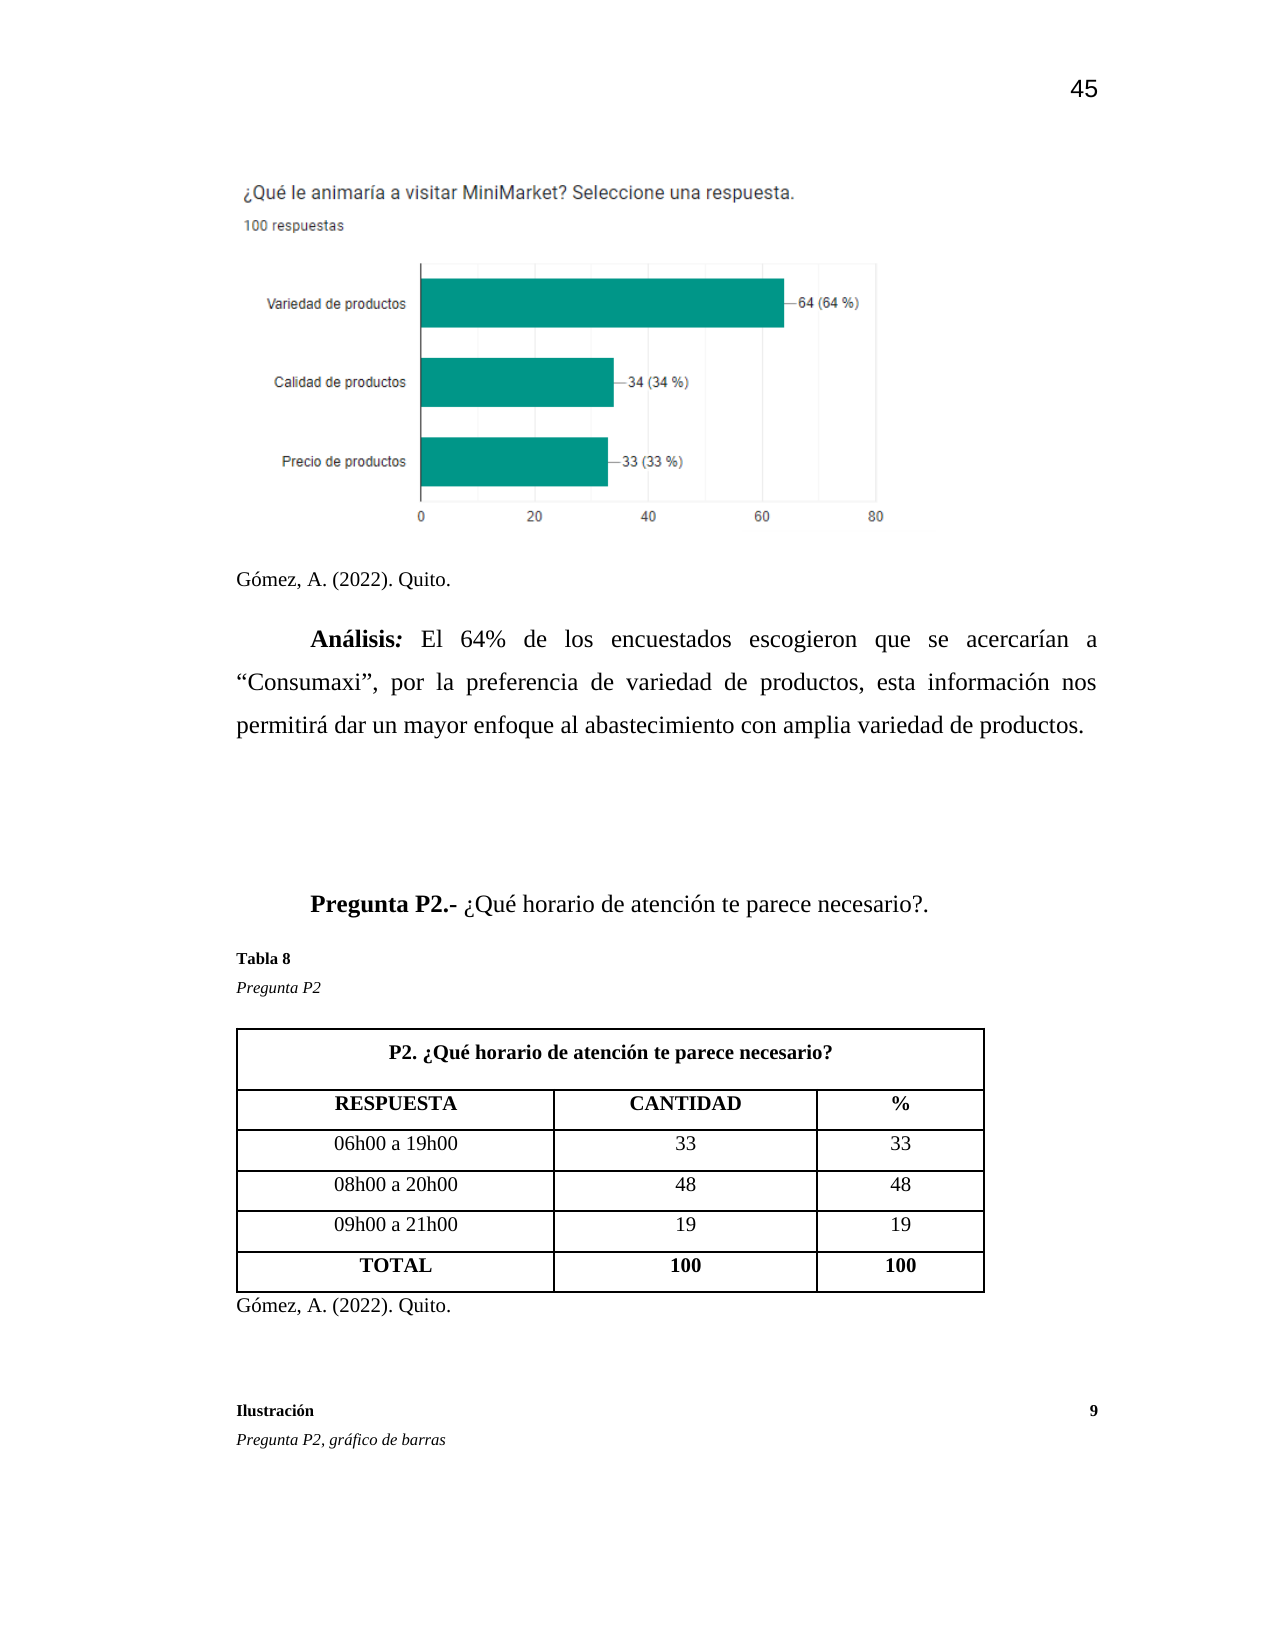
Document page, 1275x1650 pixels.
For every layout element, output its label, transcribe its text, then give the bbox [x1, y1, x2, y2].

table_cell 08h00 a 20h00 [238, 1172, 553, 1210]
table_cell TOTAL [238, 1253, 553, 1291]
table_cell 09h00 a 21h00 [238, 1212, 553, 1251]
table_cell % [818, 1091, 983, 1129]
table_cell 33 [818, 1131, 983, 1170]
text Gómez, A. (2022). Quito. [236, 567, 1098, 591]
table_cell CANTIDAD [555, 1091, 816, 1129]
table_cell 06h00 a 19h00 [238, 1131, 553, 1170]
table_header P2. ¿Qué horario de atención te parece necesario? [238, 1030, 983, 1089]
text Tabla 8 Pregunta P2 [236, 949, 1098, 997]
text Ilustración 9 Pregunta P2, gráfico de barras [236, 1401, 1098, 1449]
table_cell 48 [818, 1172, 983, 1210]
table_cell RESPUESTA [238, 1091, 553, 1129]
text Pregunta P2.- ¿Qué horario de atención te parece necesario?. [236, 889, 1098, 918]
table_cell 19 [818, 1212, 983, 1251]
table_cell 100 [818, 1253, 983, 1291]
text Análisis: El 64% de los encuestados escogieron que se acercarían a “Consumaxi”, por la preferencia de variedad de productos, esta información nos permitirá dar un mayor enfoque al abastecimiento con amplia variedad de productos. [236, 624, 1098, 739]
table_cell 19 [555, 1212, 816, 1251]
table_cell 33 [555, 1131, 816, 1170]
table_cell 100 [555, 1253, 816, 1291]
table_cell 48 [555, 1172, 816, 1210]
text Gómez, A. (2022). Quito. [236, 1293, 1098, 1317]
picture [236, 177, 937, 532]
